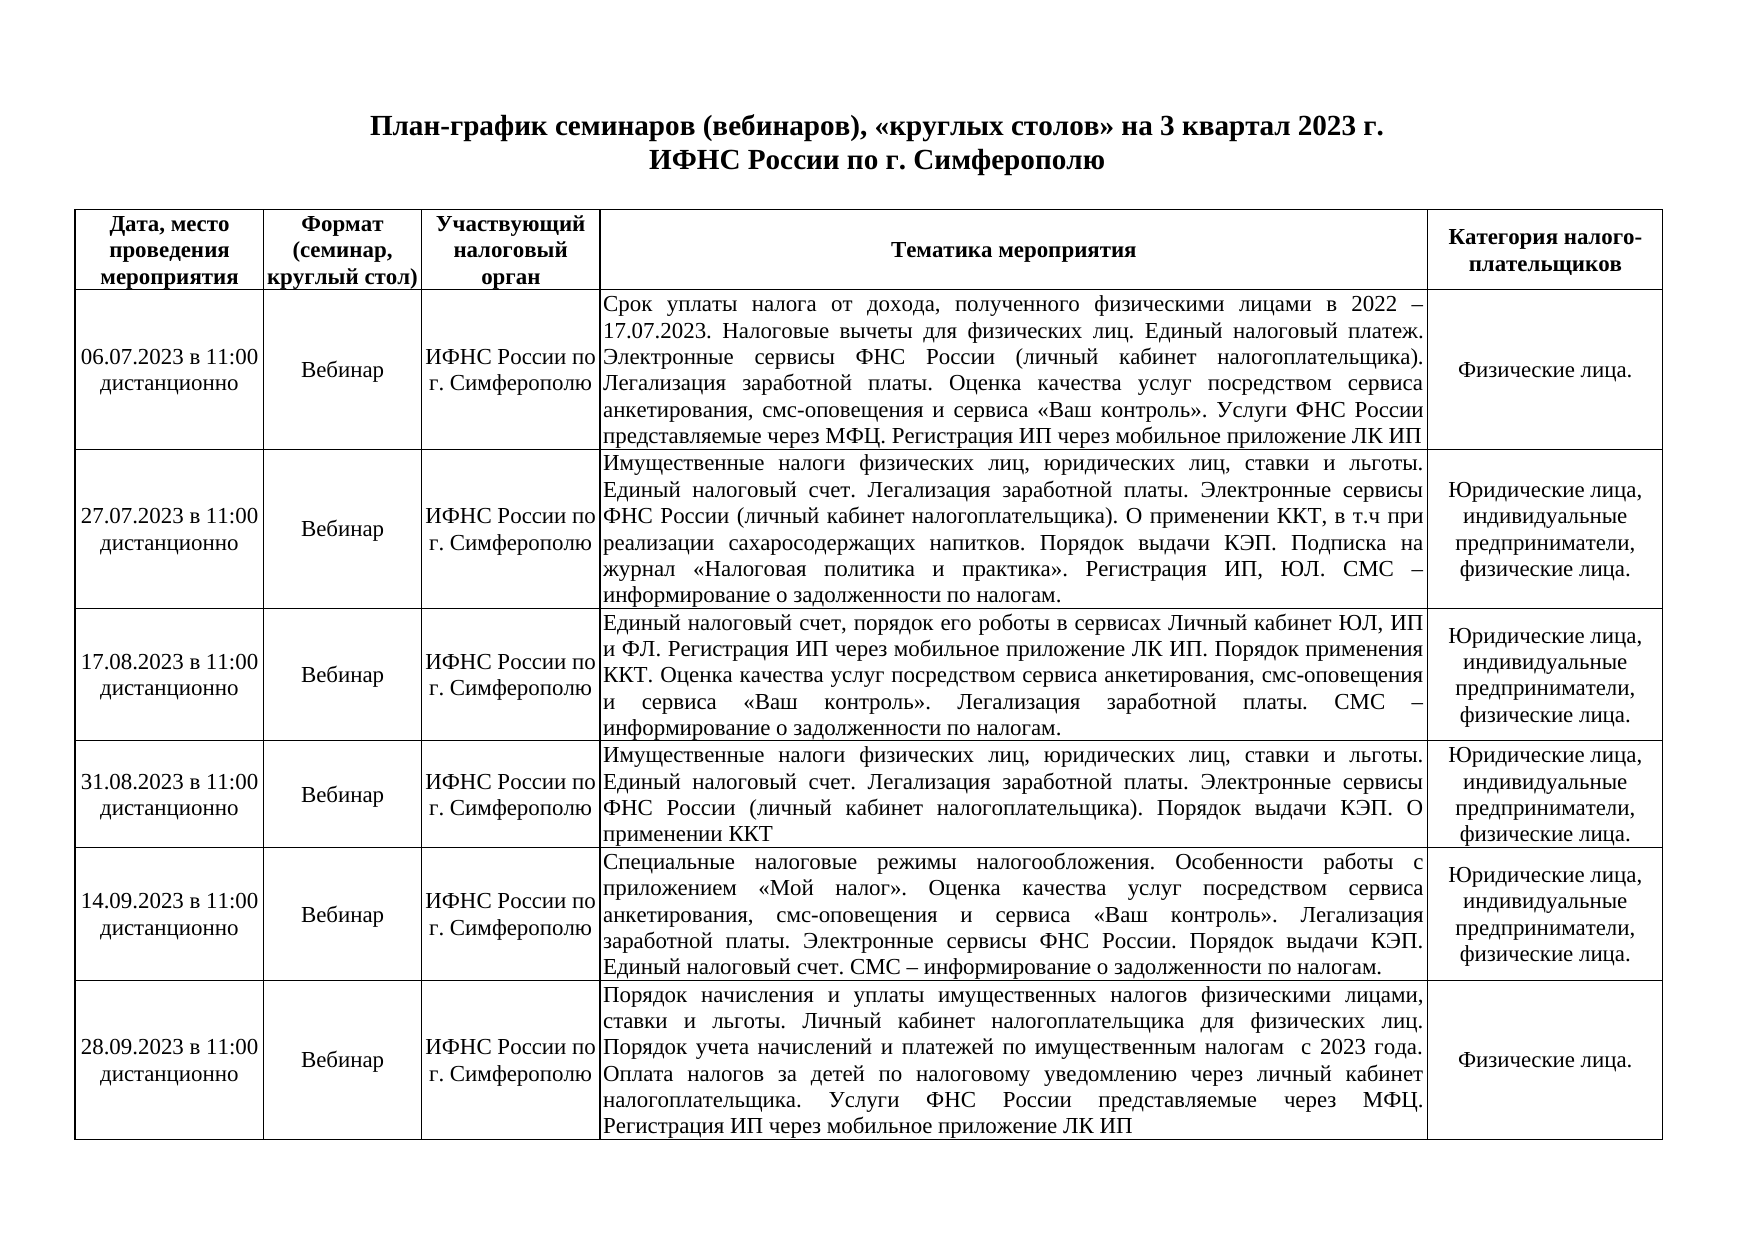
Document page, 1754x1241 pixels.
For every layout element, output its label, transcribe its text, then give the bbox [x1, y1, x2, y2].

table_cell ИФНС России по г. Симферополю [422, 450, 599, 608]
table_header Формат (семинар, круглый стол) [264, 210, 421, 289]
table_cell 27.07.2023 в 11:00 дистанционно [76, 450, 263, 608]
table_header Тематика мероприятия [601, 210, 1427, 289]
table_cell Юридические лица, индивидуальные предприниматели, физические лица. [1428, 848, 1662, 980]
table_header Участвующий налоговый орган [422, 210, 599, 289]
table_cell Вебинар [264, 981, 421, 1139]
table_cell ИФНС России по г. Симферополю [422, 848, 599, 980]
table_cell Порядок начисления и уплаты имущественных налогов физическими лицами, ставки и льготы. Личный кабинет налогоплательщика для физических лиц. Порядок учета начислений и платежей по имущественным налогам с 2023 года. Оплата налогов за детей по налоговому уведомлению через личный кабинет налогоплательщика. Услуги ФНС России представляемые через МФЦ. Регистрация ИП через мобильное приложение ЛК ИП [601, 981, 1427, 1139]
table_cell 17.08.2023 в 11:00 дистанционно [76, 609, 263, 740]
table_cell Вебинар [264, 848, 421, 980]
table_cell Юридические лица, индивидуальные предприниматели, физические лица. [1428, 741, 1662, 847]
text План-график семинаров (вебинаров), «круглых столов» на 3 квартал 2023 г. [75, 108, 1679, 142]
table_cell Срок уплаты налога от дохода, полученного физическими лицами в 2022 – 17.07.2023. Налоговые вычеты для физических лиц. Единый налоговый платеж. Электронные сервисы ФНС России (личный кабинет налогоплательщика). Легализация заработной платы. Оценка качества услуг посредством сервиса анкетирования, смс-оповещения и сервиса «Ваш контроль». Услуги ФНС России представляемые через МФЦ. Регистрация ИП через мобильное приложение ЛК ИП [601, 290, 1427, 448]
table_cell Вебинар [264, 609, 421, 740]
table_cell ИФНС России по г. Симферополю [422, 981, 599, 1139]
table_cell 28.09.2023 в 11:00 дистанционно [76, 981, 263, 1139]
table_cell 14.09.2023 в 11:00 дистанционно [76, 848, 263, 980]
table_cell Имущественные налоги физических лиц, юридических лиц, ставки и льготы. Единый налоговый счет. Легализация заработной платы. Электронные сервисы ФНС России (личный кабинет налогоплательщика). О применении ККТ, в т.ч при реализации сахаросодержащих напитков. Порядок выдачи КЭП. Подписка на журнал «Налоговая политика и практика». Регистрация ИП, ЮЛ. СМС – информирование о задолженности по налогам. [601, 450, 1427, 608]
table_cell Специальные налоговые режимы налогообложения. Особенности работы с приложением «Мой налог». Оценка качества услуг посредством сервиса анкетирования, смс-оповещения и сервиса «Ваш контроль». Легализация заработной платы. Электронные сервисы ФНС России. Порядок выдачи КЭП. Единый налоговый счет. СМС – информирование о задолженности по налогам. [601, 848, 1427, 980]
table_cell Вебинар [264, 741, 421, 847]
table_header Категория налого-плательщиков [1428, 210, 1662, 289]
table_cell Вебинар [264, 450, 421, 608]
table_cell ИФНС России по г. Симферополю [422, 290, 599, 448]
table_cell Юридические лица, индивидуальные предприниматели, физические лица. [1428, 609, 1662, 740]
table_cell 06.07.2023 в 11:00 дистанционно [76, 290, 263, 448]
text ИФНС России по г. Симферополю [75, 142, 1679, 176]
table_cell Физические лица. [1428, 290, 1662, 448]
table_cell Имущественные налоги физических лиц, юридических лиц, ставки и льготы. Единый налоговый счет. Легализация заработной платы. Электронные сервисы ФНС России (личный кабинет налогоплательщика). Порядок выдачи КЭП. О применении ККТ [601, 741, 1427, 847]
table_cell Вебинар [264, 290, 421, 448]
table_cell Юридические лица, индивидуальные предприниматели, физические лица. [1428, 450, 1662, 608]
table_cell Единый налоговый счет, порядок его роботы в сервисах Личный кабинет ЮЛ, ИП и ФЛ. Регистрация ИП через мобильное приложение ЛК ИП. Порядок применения ККТ. Оценка качества услуг посредством сервиса анкетирования, смс-оповещения и сервиса «Ваш контроль». Легализация заработной платы. СМС – информирование о задолженности по налогам. [601, 609, 1427, 740]
table_cell ИФНС России по г. Симферополю [422, 609, 599, 740]
table_cell Физические лица. [1428, 981, 1662, 1139]
table_cell 31.08.2023 в 11:00 дистанционно [76, 741, 263, 847]
table_cell ИФНС России по г. Симферополю [422, 741, 599, 847]
table_header Дата, место проведения мероприятия [76, 210, 263, 289]
